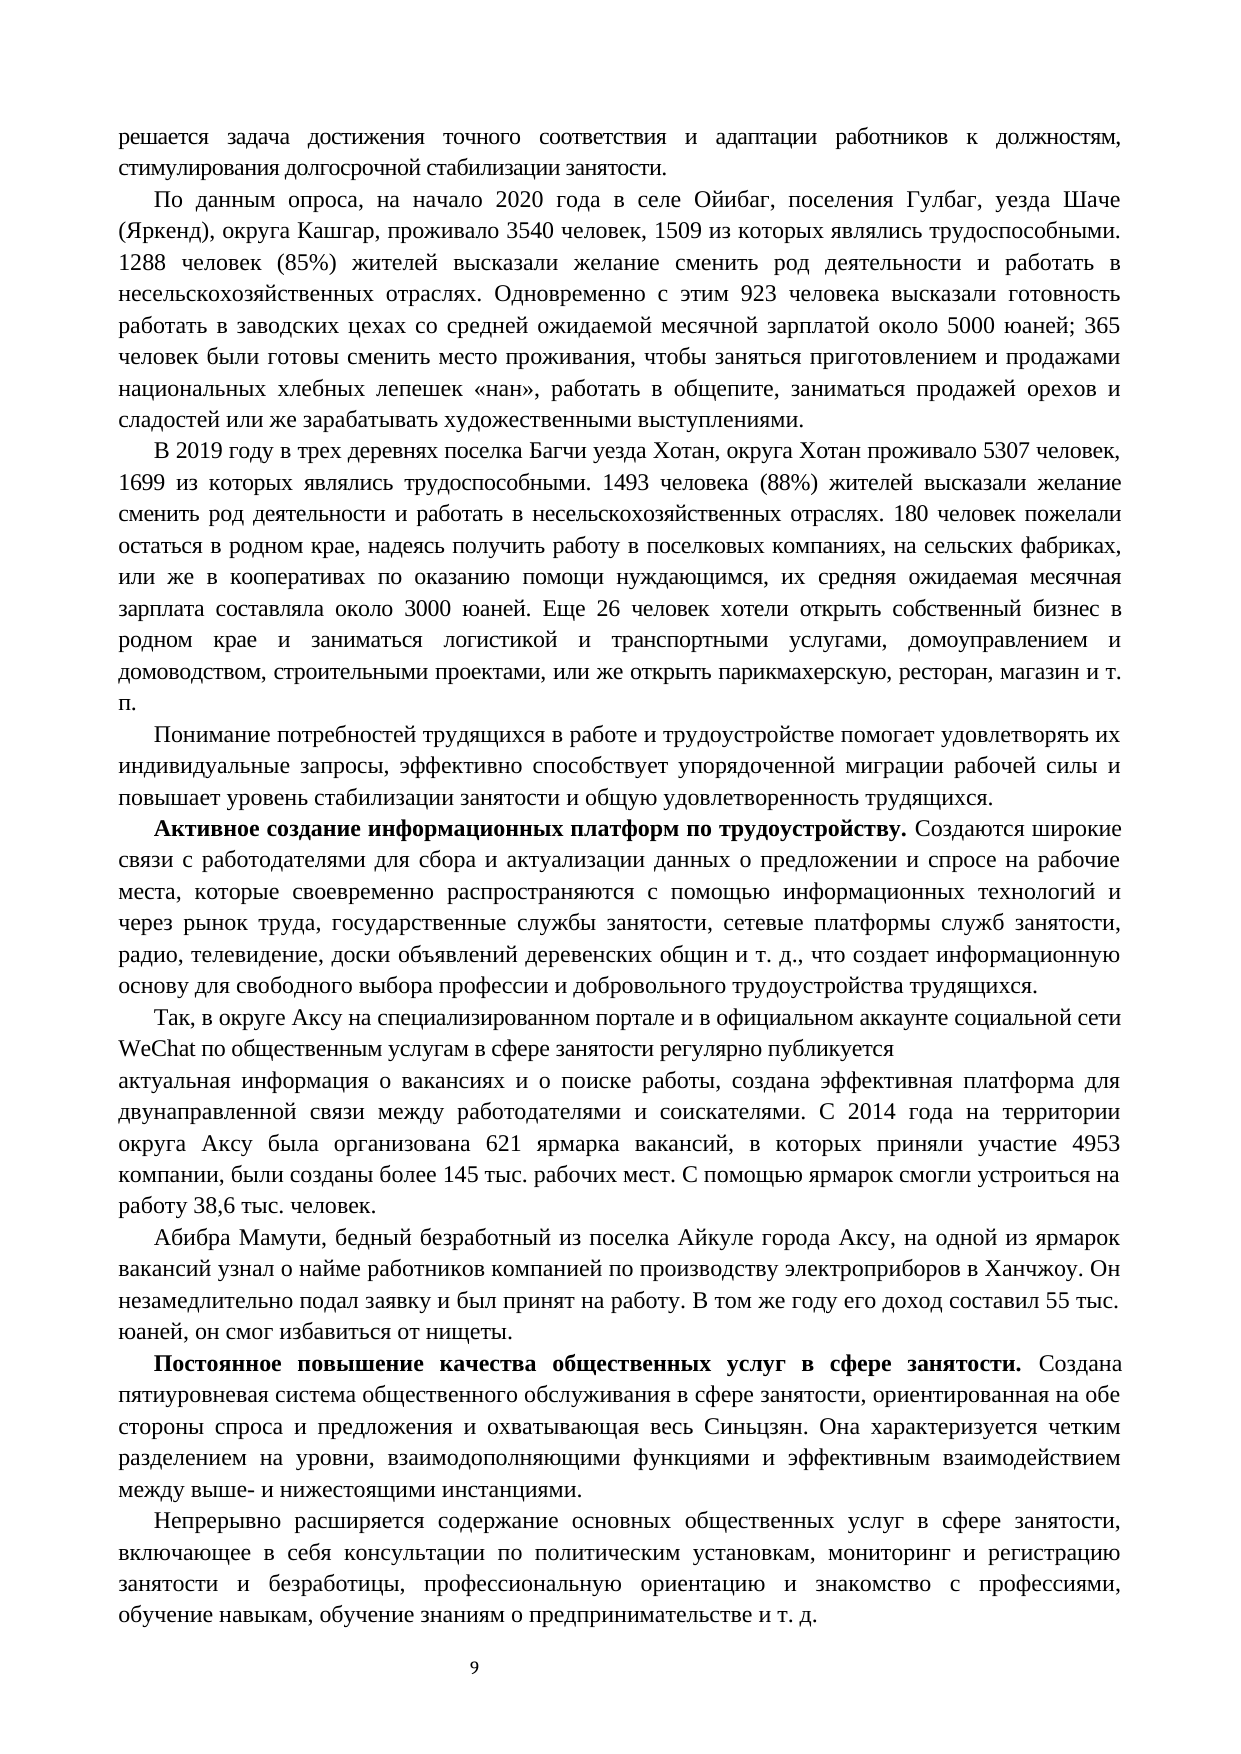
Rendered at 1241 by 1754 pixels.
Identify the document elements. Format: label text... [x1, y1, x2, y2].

text Непрерывно расширяется содержание основных общественных услуг в сфере занятости, включающее в себя консультации по политическим установкам, мониторинг и регистрацию занятости и безработицы, профессиональную ориентацию и знакомство с профессиями, обучение навыкам, обучение знаниям о предпринимательстве и т. д. [118, 1502, 1122, 1628]
text Активное создание информационных платформ по трудоустройству. Создаются широкие связи с работодателями для сбора и актуализации данных о предложении и спросе на рабочие места, которые своевременно распространяются с помощью информационных технологий и через рынок труда, государственные службы занятости, сетевые платформы служб занятости, радио, телевидение, доски объявлений деревенских общин и т. д., что создает информационную основу для свободного выбора профессии и добровольного трудоустройства трудящихся. [118, 810, 1122, 999]
text Понимание потребностей трудящихся в работе и трудоустройстве помогает удовлетворять их индивидуальные запросы, эффективно способствует упорядоченной миграции рабочей силы и повышает уровень стабилизации занятости и общую удовлетворенность трудящихся. [118, 716, 1122, 810]
text Абибра Мамути, бедный безработный из поселка Айкуле города Аксу, на одной из ярмарок вакансий узнал о найме работников компанией по производству электроприборов в Ханчжоу. Он незамедлительно подал заявку и был принят на работу. В том же году его доход составил 55 тыс. юаней, он смог избавиться от нищеты. [118, 1219, 1122, 1345]
text По данным опроса, на начало 2020 года в селе Ойибаг, поселения Гулбаг, уезда Шаче (Яркенд), округа Кашгар, проживало 3540 человек, 1509 из которых являлись трудоспособными. 1288 человек (85%) жителей высказали желание сменить род деятельности и работать в несельскохозяйственных отраслях. Одновременно с этим 923 человека высказали готовность работать в заводских цехах со средней ожидаемой месячной зарплатой около 5000 юаней; 365 человек были готовы сменить место проживания, чтобы заняться приготовлением и продажами национальных хлебных лепешек «нан», работать в общепите, заниматься продажей орехов и сладостей или же зарабатывать художественными выступлениями. [118, 181, 1122, 433]
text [118, 118, 1122, 181]
text В 2019 году в трех деревнях поселка Багчи уезда Хотан, округа Хотан проживало 5307 человек, 1699 из которых являлись трудоспособными. 1493 человека (88%) жителей высказали желание сменить род деятельности и работать в несельскохозяйственных отраслях. 180 человек пожелали остаться в родном крае, надеясь получить работу в поселковых компаниях, на сельских фабриках, или же в кооперативах по оказанию помощи нуждающимся, их средняя ожидаемая месячная зарплата составляла около 3000 юаней. Еще 26 человек хотели открыть собственный бизнес в родном крае и заниматься логистикой и транспортными услугами, домоуправлением и домоводством, строительными проектами, или же открыть парикмахерскую, ресторан, магазин и т. п. [118, 433, 1122, 716]
text Так, в округе Аксу на специализированном портале и в официальном аккаунте социальной сети WeChat по общественным услугам в сфере занятости регулярно публикуется актуальная информация о вакансиях и о поиске работы, создана эффективная платформа для двунаправленной связи между работодателями и соискателями. С 2014 года на территории округа Аксу была организована 621 ярмарка вакансий, в которых приняли участие 4953 компании, были созданы более 145 тыс. рабочих мест. С помощью ярмарок смогли устроиться на работу 38,6 тыс. человек. [118, 999, 1122, 1219]
text Постоянное повышение качества общественных услуг в сфере занятости. Создана пятиуровневая система общественного обслуживания в сфере занятости, ориентированная на обе стороны спроса и предложения и охватывающая весь Синьцзян. Она характеризуется четким разделением на уровни, взаимодополняющими функциями и эффективным взаимодействием между выше- и нижестоящими инстанциями. [118, 1345, 1122, 1502]
